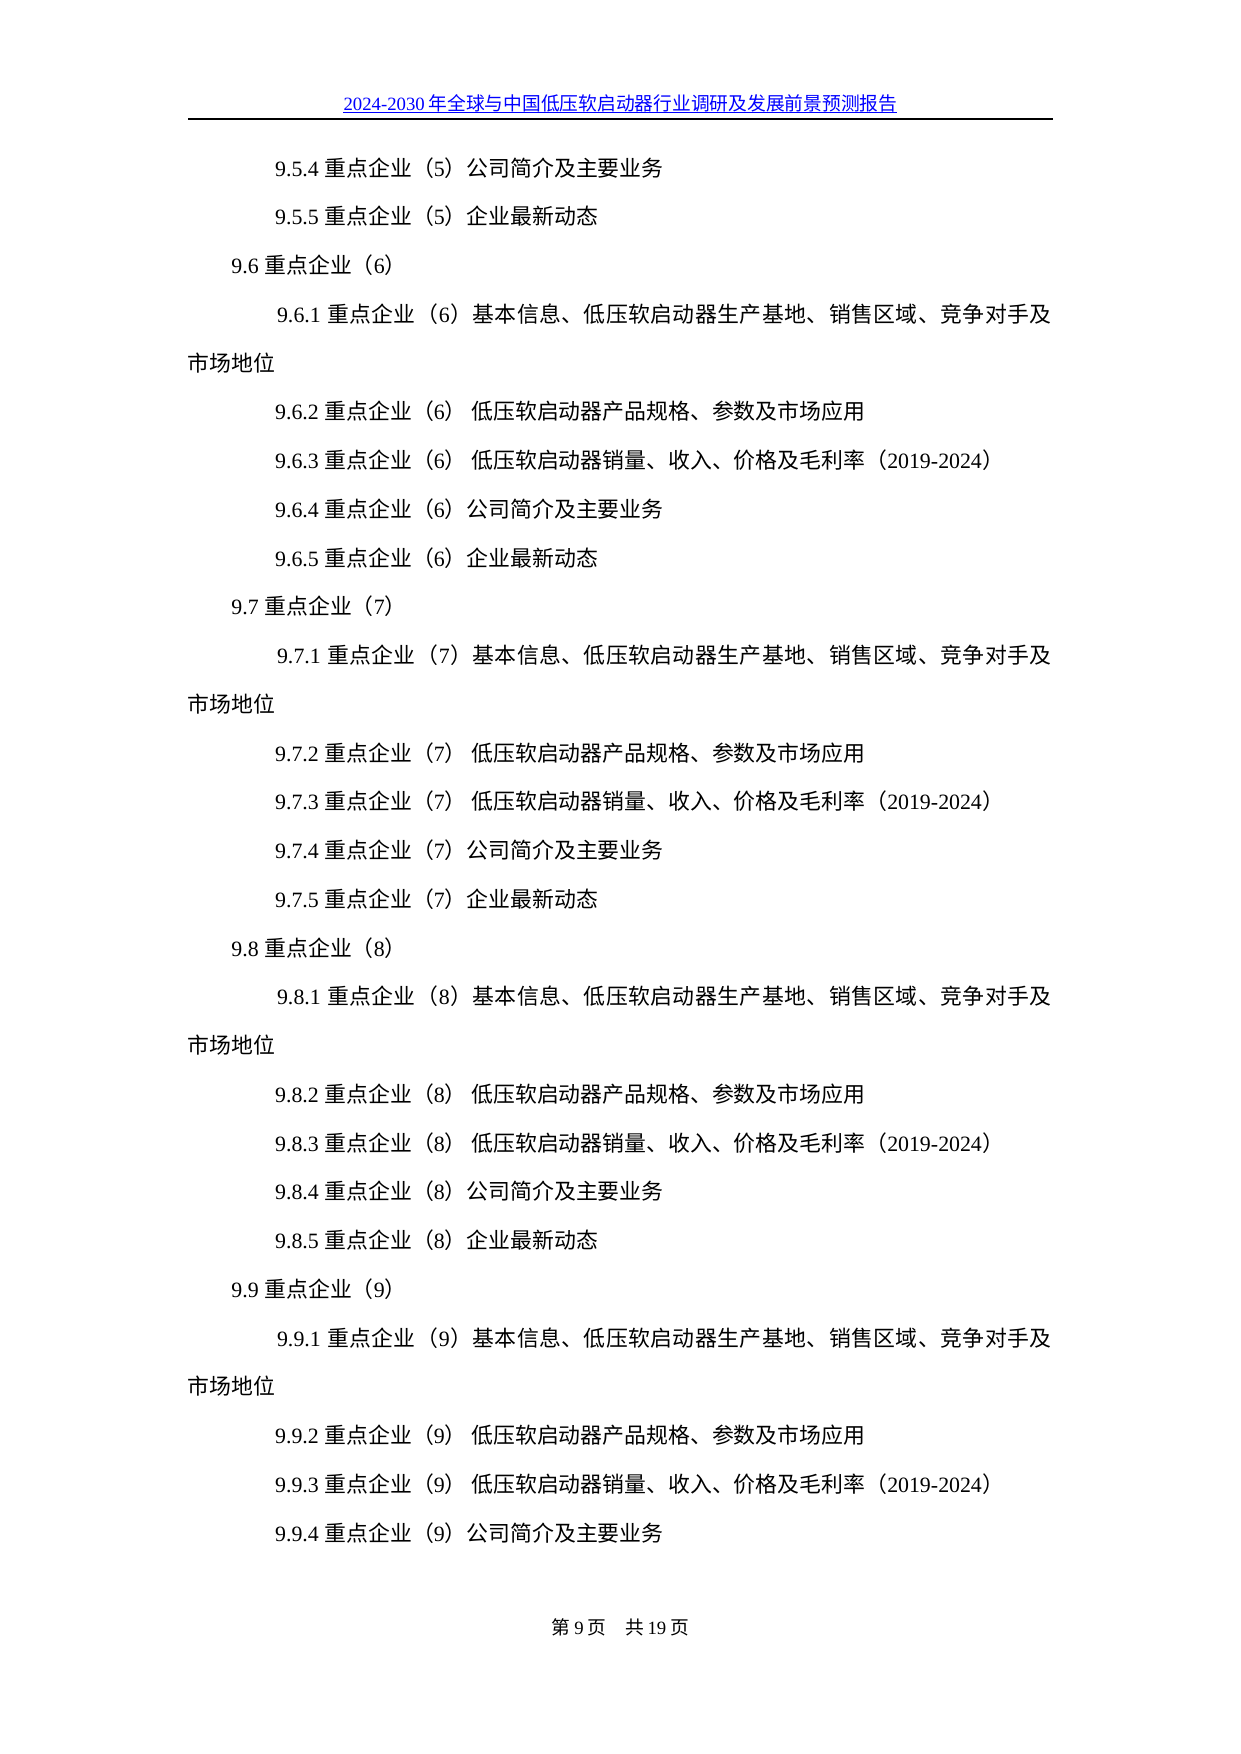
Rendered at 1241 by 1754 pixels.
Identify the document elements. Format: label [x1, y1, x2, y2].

text [187, 150, 1053, 1548]
